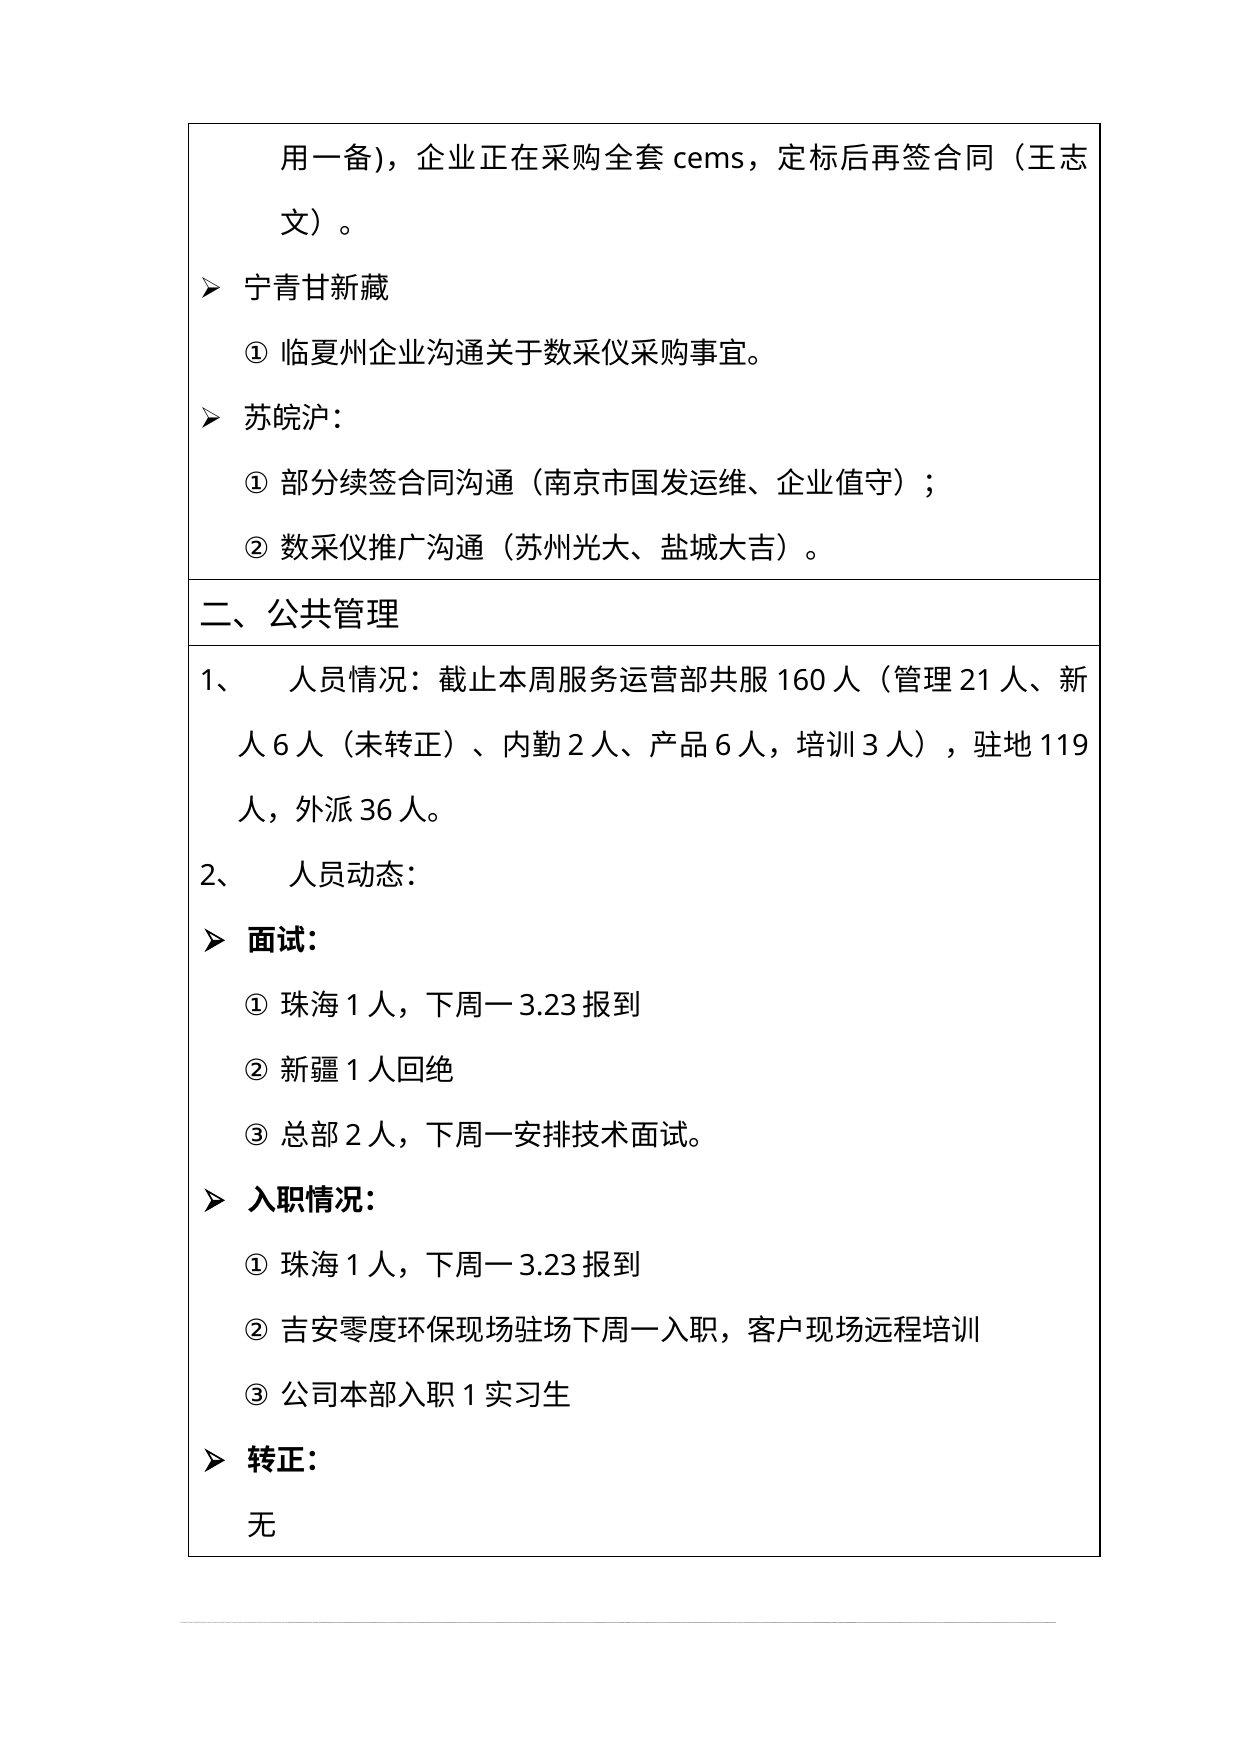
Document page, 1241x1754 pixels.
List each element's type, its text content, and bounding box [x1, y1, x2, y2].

table_cell 二、公共管理 [189, 580, 1099, 644]
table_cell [189, 124, 1099, 578]
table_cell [189, 646, 1099, 1556]
